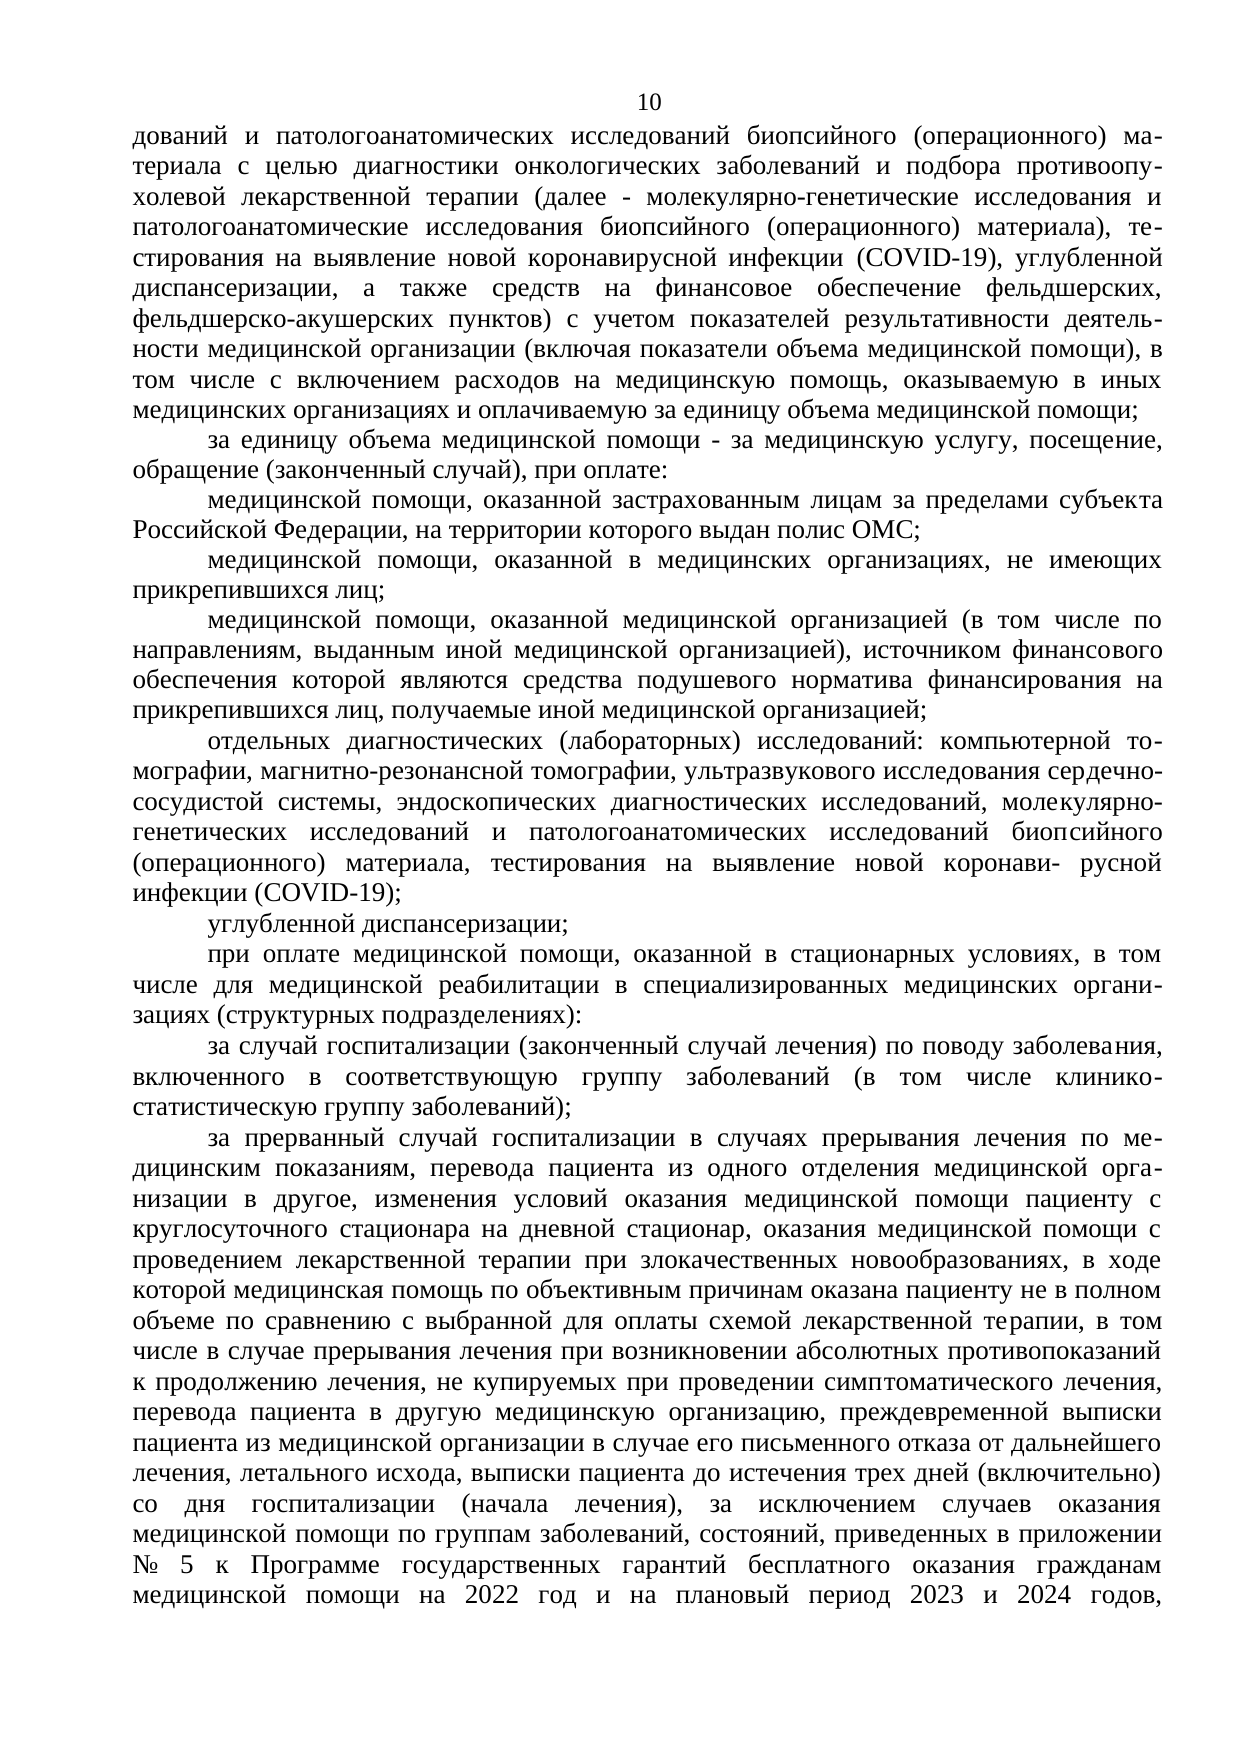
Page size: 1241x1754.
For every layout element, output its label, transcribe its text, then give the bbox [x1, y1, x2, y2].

text медицинской помощи, оказанной медицинской организацией (в том числе по направлениям, выданным иной медицинской организацией), источником финансового обеспечения которой являются средства подушевого норматива финансирования на прикрепившихся лиц, получаемые иной медицинской организацией; [132, 605, 1163, 725]
text при оплате медицинской помощи, оказанной в стационарных условиях, в том числе для медицинской реабилитации в специализированных медицинских организациях (структурных подразделениях): [132, 938, 1163, 1030]
text отдельных диагностических (лабораторных) исследований: компьютерной томографии, магнитно-резонансной томографии, ультразвукового исследования сердечно-сосудистой системы, эндоскопических диагностических исследований, молекулярно-генетических исследований и патологоанатомических исследований биопсийного (операционного) материала, тестирования на выявление новой коронави- русной инфекции (COVID-19); [132, 725, 1163, 908]
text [132, 1122, 1163, 1610]
text медицинской помощи, оказанной в медицинских организациях, не имеющих прикрепившихся лиц; [132, 545, 1163, 605]
text медицинской помощи, оказанной застрахованным лицам за пределами субъекта Российской Федерации, на территории которого выдан полис ОМС; [132, 485, 1163, 545]
text за случай госпитализации (законченный случай лечения) по поводу заболевания, включенного в соответствующую группу заболеваний (в том числе клиникостатистическую группу заболеваний); [132, 1030, 1163, 1122]
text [132, 120, 1163, 425]
text углубленной диспансеризации; [132, 908, 1163, 938]
text за единицу объема медицинской помощи - за медицинскую услугу, посещение, обращение (законченный случай), при оплате: [132, 425, 1163, 485]
